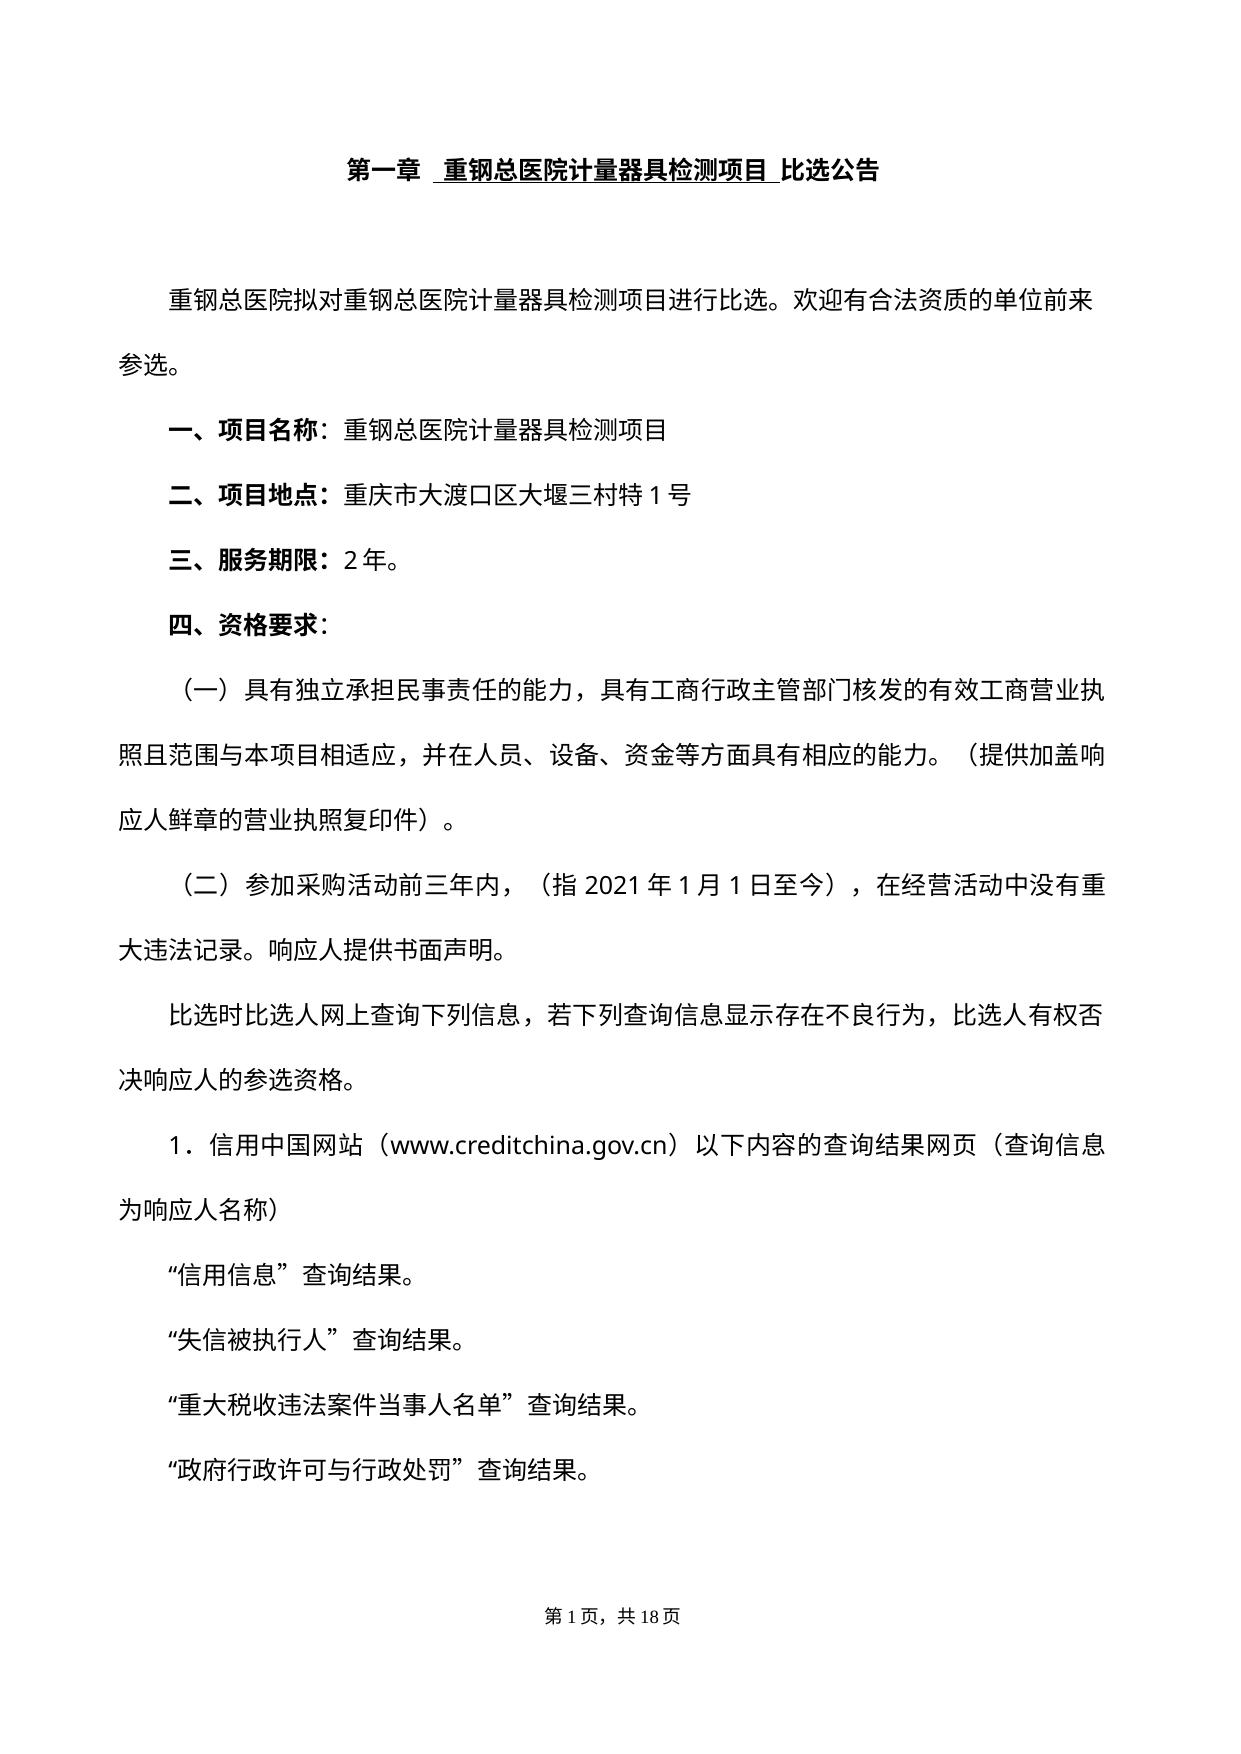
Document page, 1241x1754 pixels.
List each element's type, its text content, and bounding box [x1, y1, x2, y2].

text “信用信息”查询结果。 [118, 1241, 1107, 1306]
text 一、项目名称：重钢总医院计量器具检测项目 [118, 396, 1107, 461]
text 三、服务期限：2年。 [118, 526, 1107, 591]
text 四、资格要求： [118, 591, 1107, 656]
text 比选时比选人网上查询下列信息，若下列查询信息显示存在不良行为，比选人有权否决响应人的参选资格。 [118, 981, 1107, 1111]
text （一）具有独立承担民事责任的能力，具有工商行政主管部门核发的有效工商营业执照且范围与本项目相适应，并在人员、设备、资金等方面具有相应的能力。（提供加盖响应人鲜章的营业执照复印件）。 [118, 656, 1107, 851]
text “政府行政许可与行政处罚”查询结果。 [118, 1436, 1107, 1501]
text 重钢总医院拟对重钢总医院计量器具检测项目进行比选。欢迎有合法资质的单位前来参选。 [118, 266, 1107, 396]
text “重大税收违法案件当事人名单”查询结果。 [118, 1371, 1107, 1436]
text 1．信用中国网站（www.creditchina.gov.cn）以下内容的查询结果网页（查询信息为响应人名称） [118, 1111, 1107, 1241]
text “失信被执行人”查询结果。 [118, 1306, 1107, 1371]
text 二、项目地点：重庆市大渡口区大堰三村特1号 [118, 461, 1107, 526]
text （二）参加采购活动前三年内，（指2021年1月1日至今），在经营活动中没有重大违法记录。响应人提供书面声明。 [118, 851, 1107, 981]
text 第一章 重钢总医院计量器具检测项目 比选公告 [118, 136, 1107, 201]
